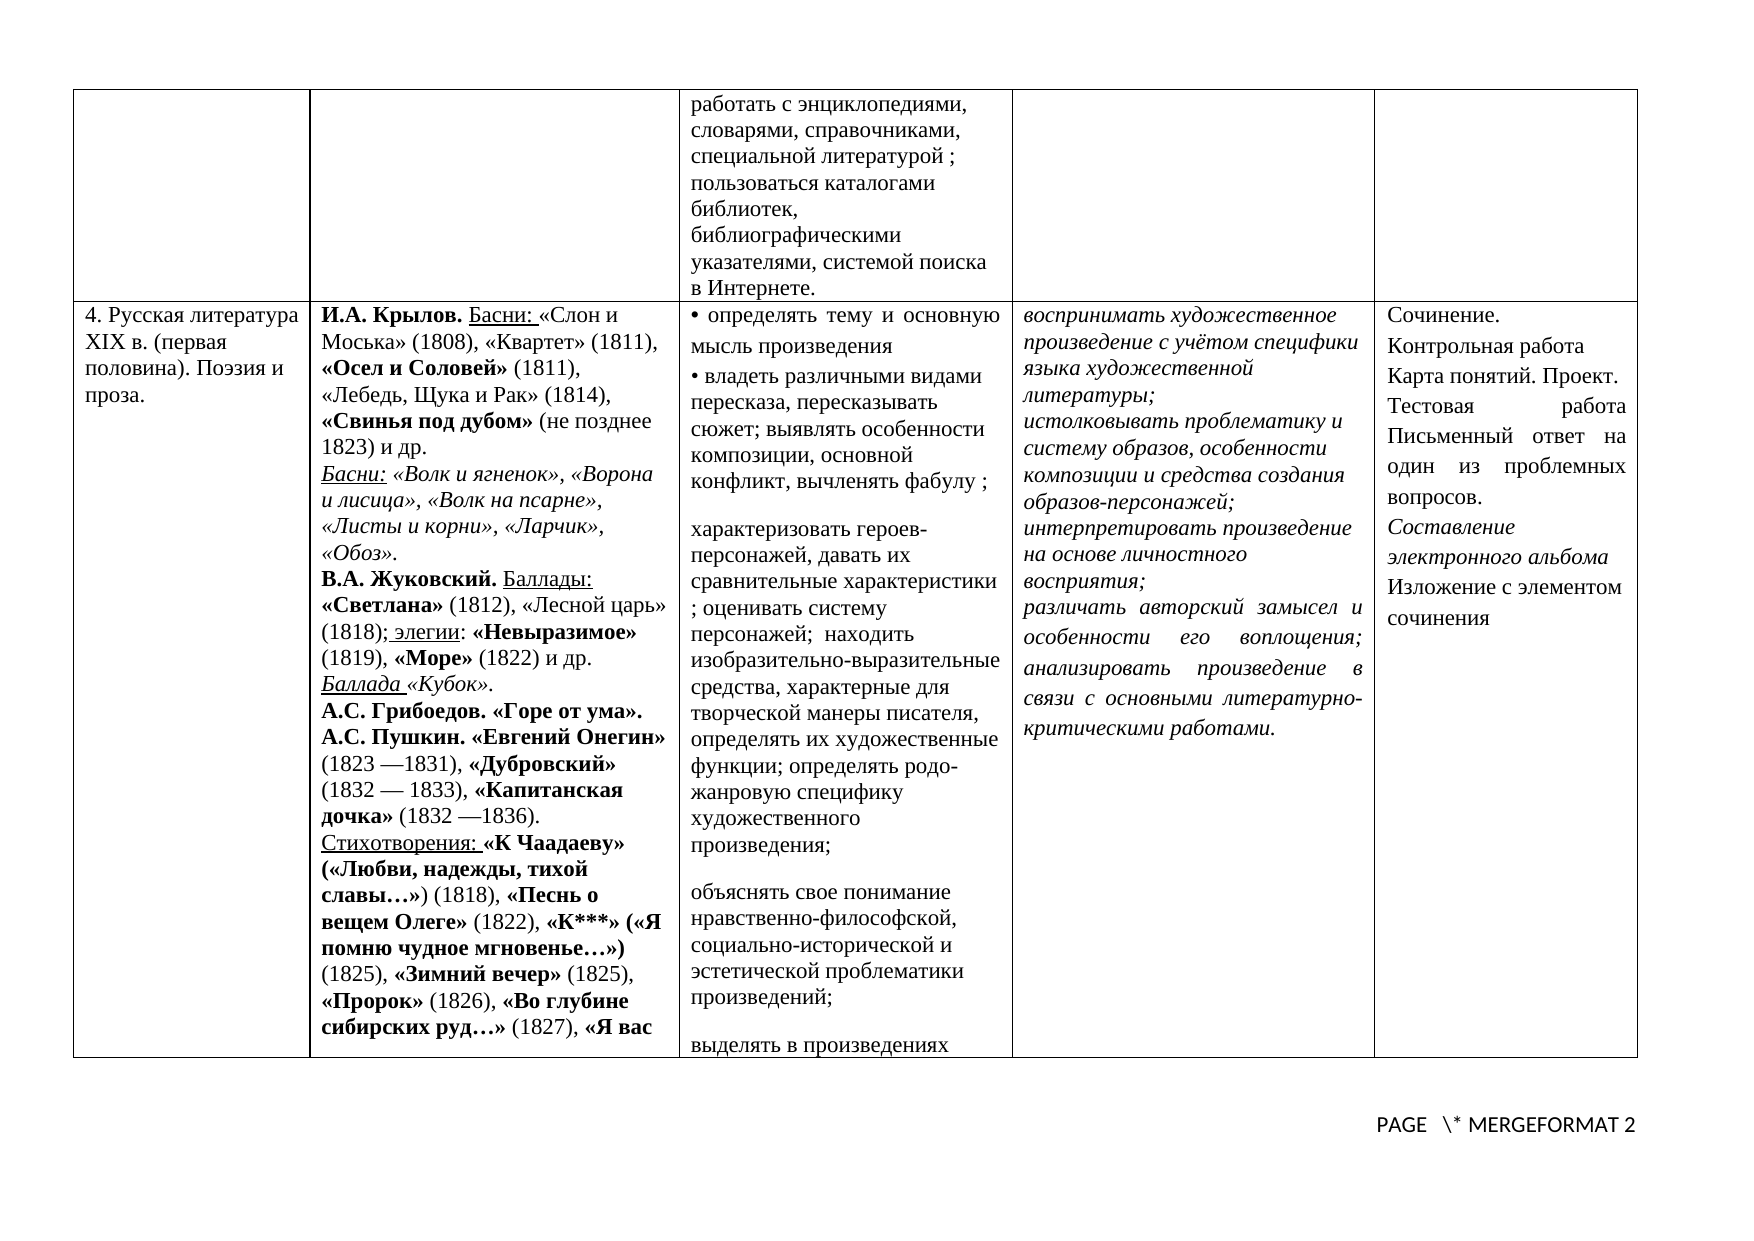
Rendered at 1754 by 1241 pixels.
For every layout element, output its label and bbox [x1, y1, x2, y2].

table_cell [74, 302, 309, 1057]
table_cell [74, 90, 309, 301]
table_cell [680, 302, 1012, 1057]
table_cell [1013, 302, 1374, 1057]
table_cell [311, 90, 679, 301]
table_cell [1375, 90, 1637, 301]
table_cell [680, 90, 1012, 301]
table_cell [1013, 90, 1374, 301]
table_cell [1375, 302, 1637, 1057]
table_cell [311, 302, 679, 1057]
